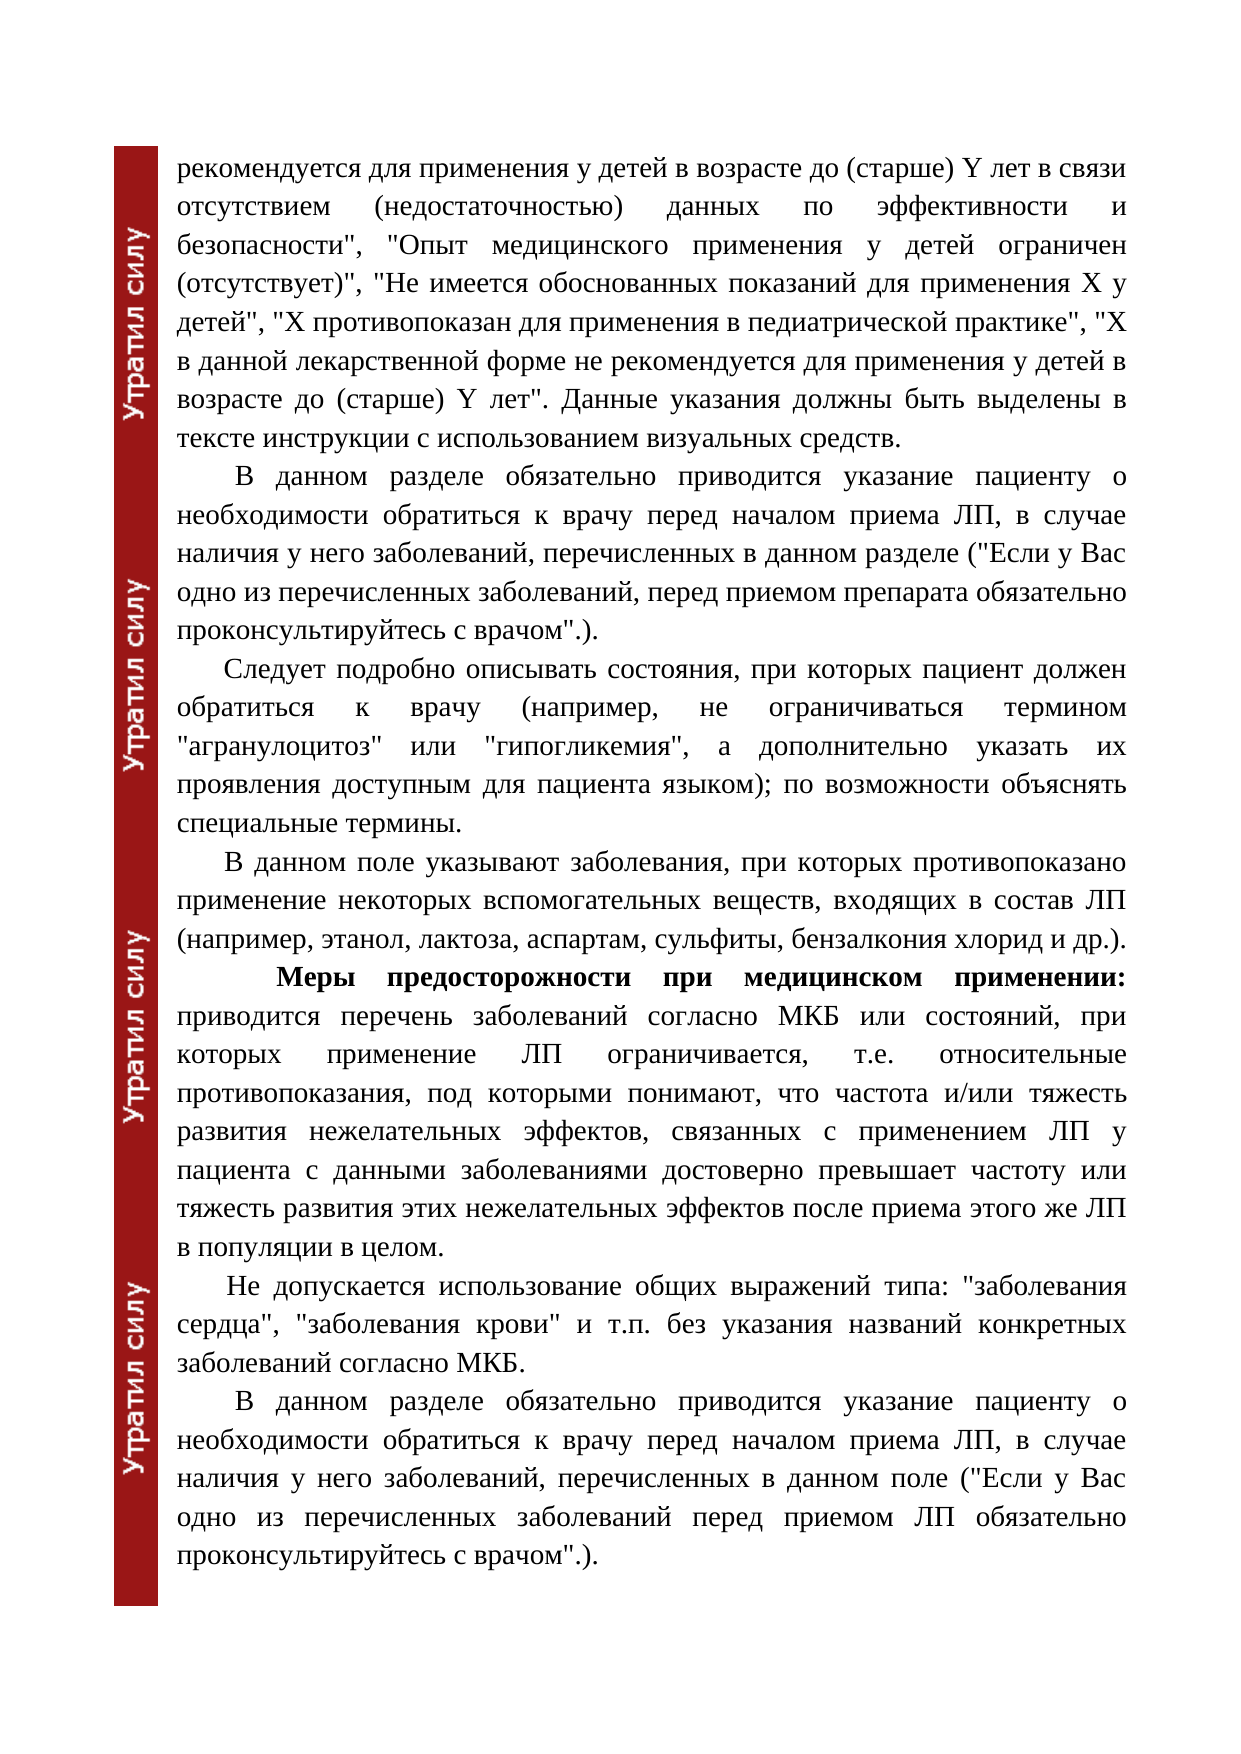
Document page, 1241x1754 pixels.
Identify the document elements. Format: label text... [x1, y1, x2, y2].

text Меры предосторожности при медицинском применении: приводится перечень заболеваний согласно МКБ или состояний, при которых применение ЛП ограничивается, т.е. относительные противопоказания, под которыми понимают, что частота и/или тяжесть развития нежелательных эффектов, связанных с применением ЛП у пациента с данными заболеваниями достоверно превышает частоту или тяжесть развития этих нежелательных эффектов после приема этого же ЛП в популяции в целом. [112, 959, 1128, 1263]
picture [114, 646, 158, 651]
picture [114, 1378, 158, 1383]
text В данном разделе обязательно приводится указание пациенту о необходимости обратиться к врачу перед началом приема ЛП, в случае наличия у него заболеваний, перечисленных в данном поле ("Если у Вас одно из перечисленных заболеваний перед приемом ЛП обязательно проконсультируйтесь с врачом".). [112, 1383, 1128, 1571]
text Следует подробно описывать состояния, при которых пациент должен обратиться к врачу (например, не ограничиваться термином "агранулоцитоз" или "гипогликемия", а дополнительно указать их проявления доступным для пациента языком); по возможности объяснять специальные термины. [112, 651, 1128, 839]
text Не допускается использование общих выражений типа: "заболевания сердца", "заболевания крови" и т.п. без указания названий конкретных заболеваний согласно МКБ. [112, 1268, 1128, 1378]
picture [114, 146, 158, 150]
text В данном разделе обязательно приводится указание пациенту о необходимости обратиться к врачу перед началом приема ЛП, в случае наличия у него заболеваний, перечисленных в данном разделе ("Если у Вас одно из перечисленных заболеваний, перед приемом препарата обязательно проконсультируйтесь с врачом".). [112, 458, 1128, 646]
picture [114, 839, 158, 844]
picture [114, 1263, 158, 1268]
picture [114, 453, 158, 458]
text В данном поле указывают заболевания, при которых противопоказано применение некоторых вспомогательных веществ, входящих в состав ЛП (например, этанол, лактоза, аспартам, сульфиты, бензалкония хлорид и др.). [112, 844, 1128, 954]
picture [114, 1571, 158, 1606]
picture [114, 954, 158, 959]
